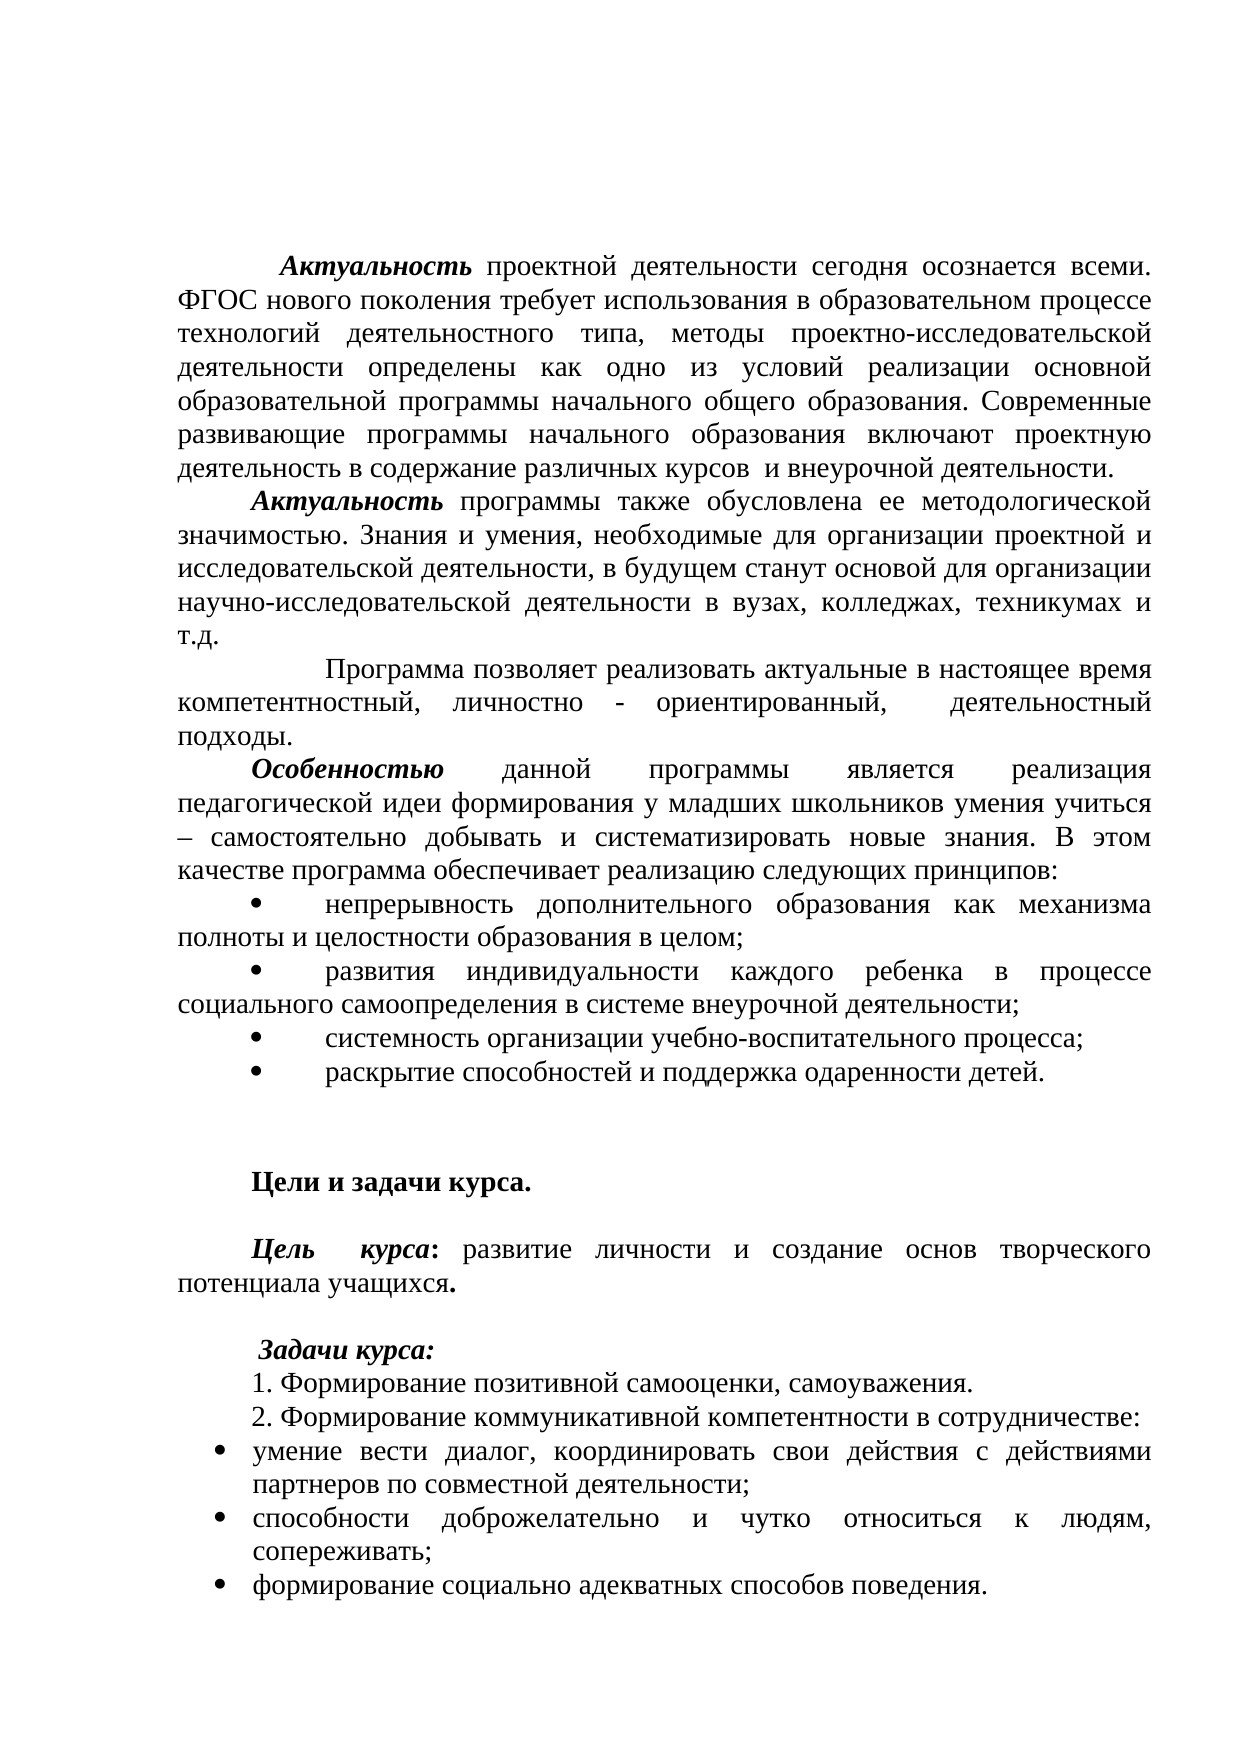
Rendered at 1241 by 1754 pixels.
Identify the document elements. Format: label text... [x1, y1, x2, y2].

list способности доброжелательно и чутко относиться к людям, сопереживать; [215, 1500, 1152, 1567]
text Актуальность программы также обусловлена ее методологической значимостью. Знания и умения, необходимые для организации проектной и исследовательской деятельности, в будущем станут основой для организации научно-исследовательской деятельности в вузах, колледжах, техникумах и т.д. [177, 483, 1152, 651]
text Задачи курса: [177, 1332, 1152, 1366]
text Актуальность проектной деятельности сегодня осознается всеми. ФГОС нового поколения требует использования в образовательном процессе технологий деятельностного типа, методы проектно-исследовательской деятельности определены как одно из условий реализации основной образовательной программы начального общего образования. Современные развивающие программы начального образования включают проектную деятельность в содержание различных курсов и внеурочной деятельности. [177, 248, 1152, 483]
list непрерывность дополнительного образования как механизма полноты и целостности образования в целом; [177, 886, 1152, 953]
text Цели и задачи курса. [177, 1164, 1152, 1198]
list раскрытие способностей и поддержка одаренности детей. [177, 1054, 1152, 1087]
text Цель курса: развитие личности и создание основ творческого потенциала учащихся. [177, 1231, 1152, 1298]
list развития индивидуальности каждого ребенка в процессе социального самоопределения в системе внеурочной деятельности; [177, 953, 1152, 1020]
list системность организации учебно-воспитательного процесса; [177, 1020, 1152, 1054]
text Особенностью данной программы является реализация педагогической идеи формирования у младших школьников умения учиться – самостоятельно добывать и систематизировать новые знания. В этом качестве программа обеспечивает реализацию следующих принципов: [177, 752, 1152, 886]
text Программа позволяет реализовать актуальные в настоящее время компетентностный, личностно - ориентированный, деятельностный подходы. [177, 651, 1152, 752]
list умение вести диалог, координировать свои действия с действиями партнеров по совместной деятельности; [215, 1433, 1152, 1500]
list формирование социально адекватных способов поведения. [215, 1567, 1152, 1601]
text 1. Формирование позитивной самооценки, самоуважения. [177, 1366, 1152, 1399]
text 2. Формирование коммуникативной компетентности в сотрудничестве: [177, 1399, 1152, 1433]
